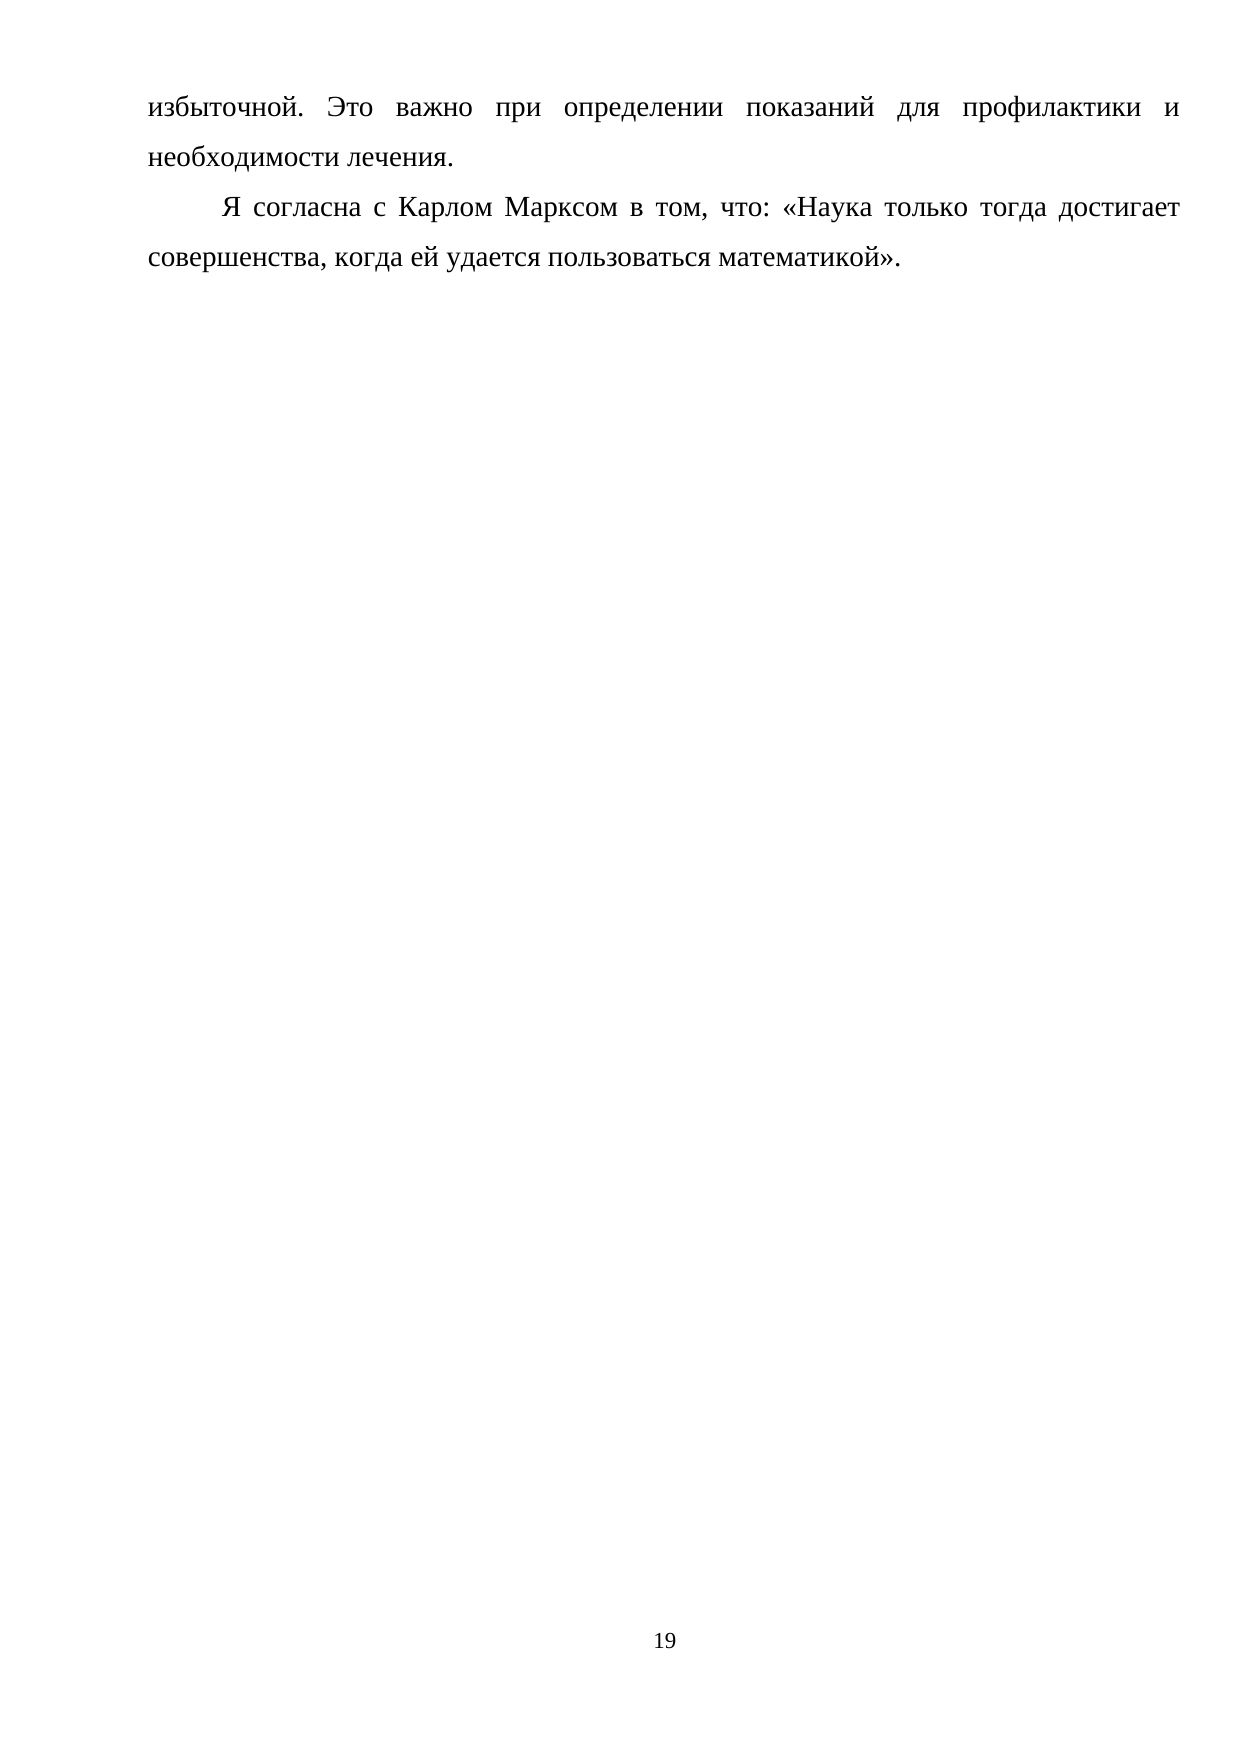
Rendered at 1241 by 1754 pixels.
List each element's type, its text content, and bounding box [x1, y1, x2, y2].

text Я согласна с Карлом Марксом в том, что: «Наука только тогда достигает совершенства, когда ей удается пользоваться математикой». [148, 189, 1181, 273]
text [148, 122, 1181, 172]
